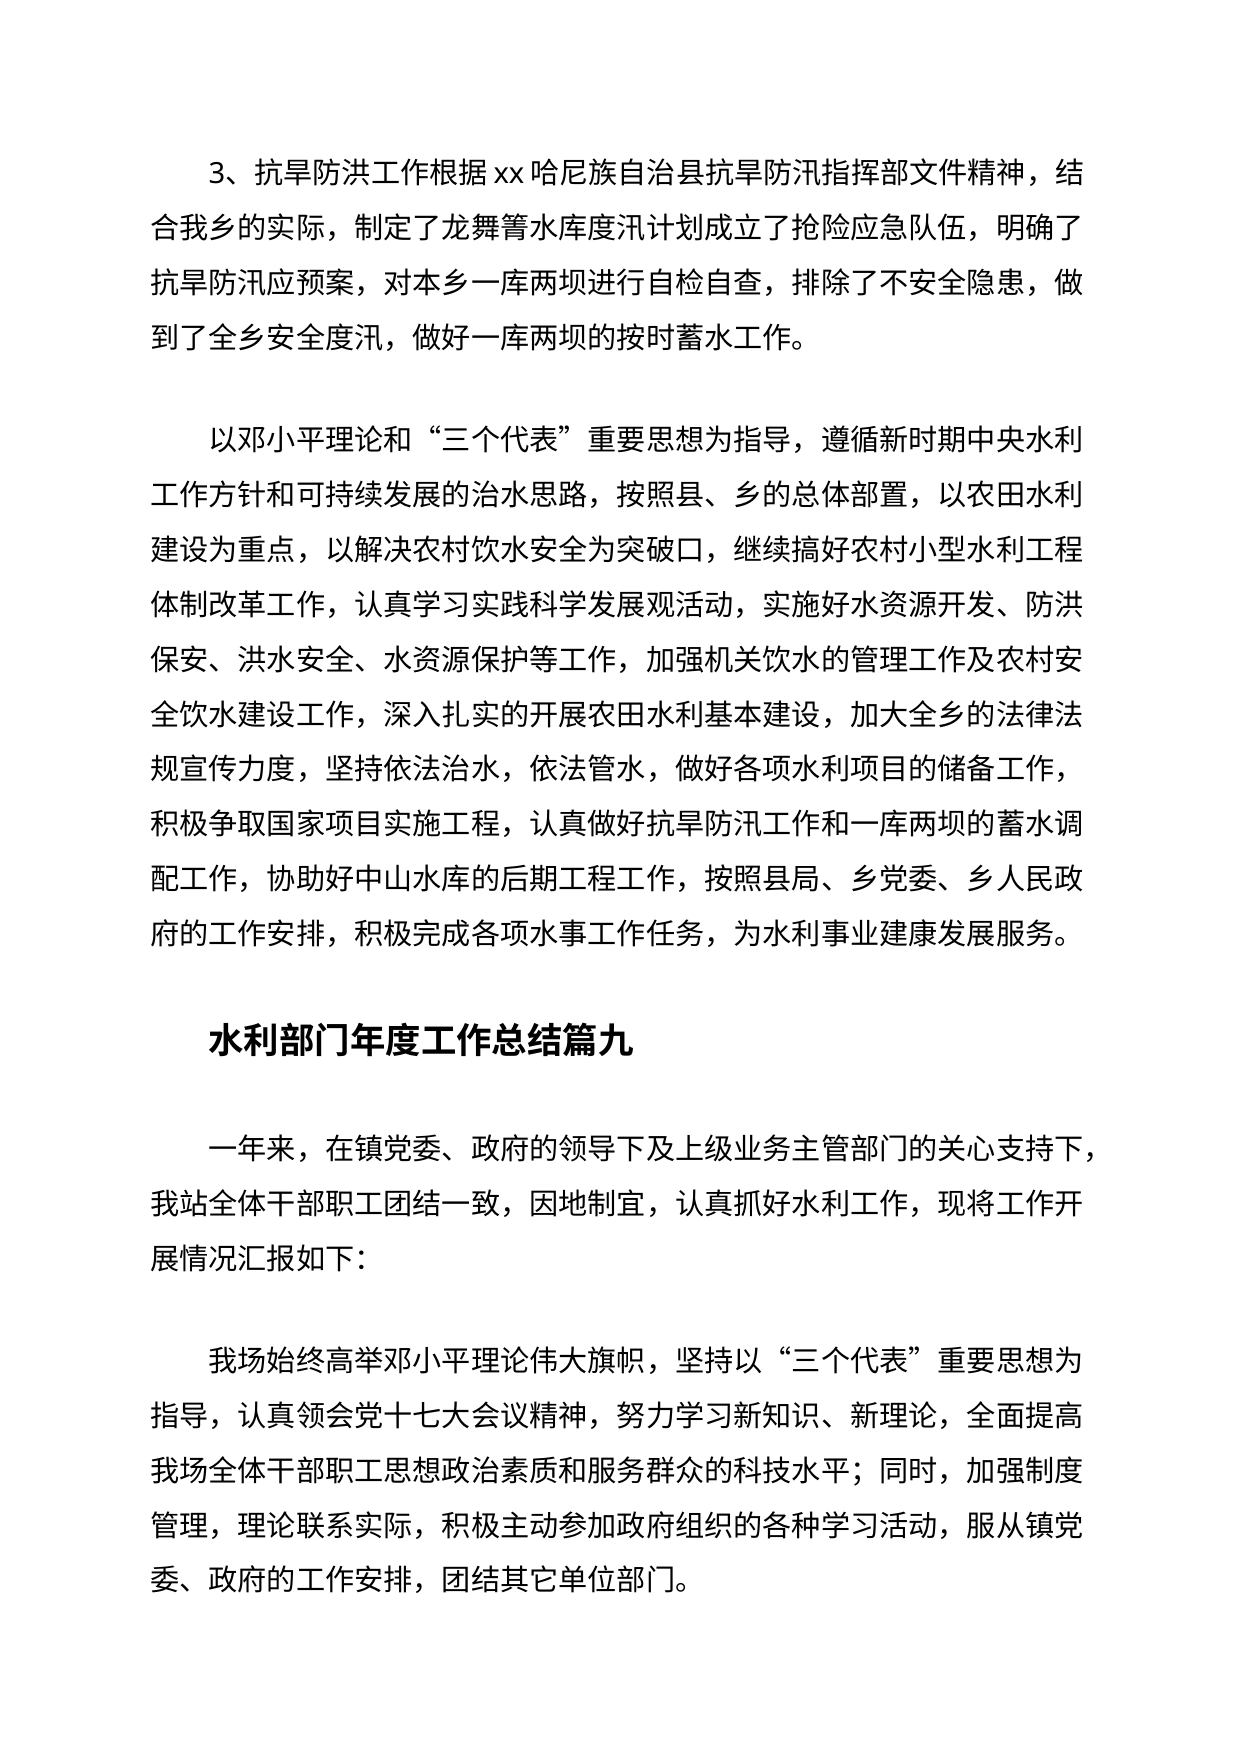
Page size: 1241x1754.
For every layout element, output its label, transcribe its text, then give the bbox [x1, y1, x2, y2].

text 以邓小平理论和“三个代表”重要思想为指导，遵循新时期中央水利工作方针和可持续发展的治水思路，按照县、乡的总体部置，以农田水利建设为重点，以解决农村饮水安全为突破口，继续搞好农村小型水利工程体制改革工作，认真学习实践科学发展观活动，实施好水资源开发、防洪保安、洪水安全、水资源保护等工作，加强机关饮水的管理工作及农村安全饮水建设工作，深入扎实的开展农田水利基本建设，加大全乡的法律法规宣传力度，坚持依法治水，依法管水，做好各项水利项目的储备工作，积极争取国家项目实施工程，认真做好抗旱防汛工作和一库两坝的蓄水调配工作，协助好中山水库的后期工程工作，按照县局、乡党委、乡人民政府的工作安排，积极完成各项水事工作任务，为水利事业建康发展服务。 [150, 417, 1090, 953]
text 3、抗旱防洪工作根据xx哈尼族自治县抗旱防汛指挥部文件精神，结合我乡的实际，制定了龙舞箐水库度汛计划成立了抢险应急队伍，明确了抗旱防汛应预案，对本乡一库两坝进行自检自查，排除了不安全隐患，做到了全乡安全度汛，做好一库两坝的按时蓄水工作。 [150, 150, 1090, 357]
text 我场始终高举邓小平理论伟大旗帜，坚持以“三个代表”重要思想为指导，认真领会党十七大会议精神，努力学习新知识、新理论，全面提高我场全体干部职工思想政治素质和服务群众的科技水平；同时，加强制度管理，理论联系实际，积极主动参加政府组织的各种学习活动，服从镇党委、政府的工作安排，团结其它单位部门。 [150, 1337, 1090, 1599]
text 水利部门年度工作总结篇九 [150, 1012, 1090, 1064]
text 一年来，在镇党委、政府的领导下及上级业务主管部门的关心支持下，我站全体干部职工团结一致，因地制宜，认真抓好水利工作，现将工作开展情况汇报如下： [150, 1126, 1090, 1278]
